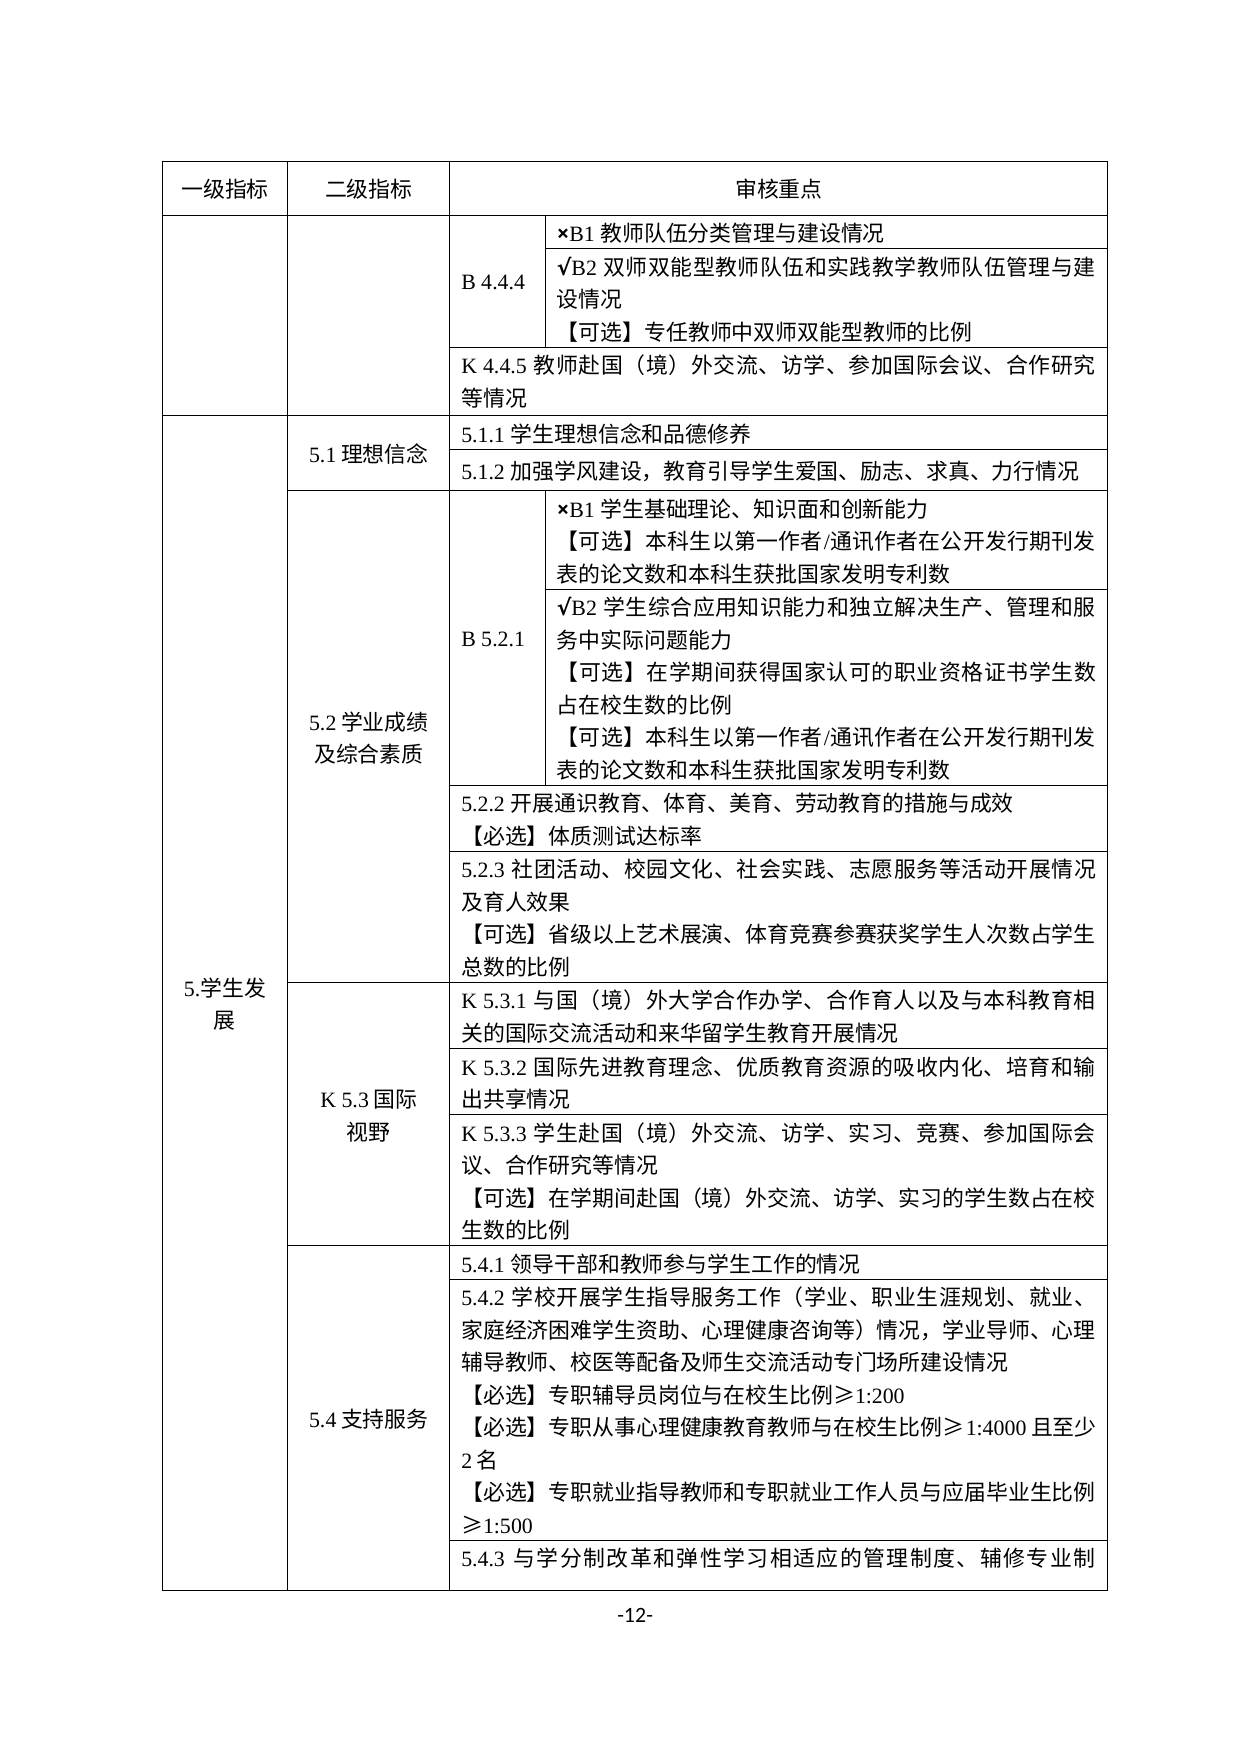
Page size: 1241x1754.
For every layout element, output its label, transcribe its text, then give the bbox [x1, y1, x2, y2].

table_cell √B2 学生综合应用知识能力和独立解决生产、管理和服务中实际问题能力 【可选】在学期间获得国家认可的职业资格证书学生数占在校生数的比例 【可选】本科生以第一作者/通讯作者在公开发行期刊发表的论文数和本科生获批国家发明专利数 [546, 590, 1107, 785]
table_header 审核重点 [450, 162, 1107, 215]
table_cell 5.4.2 学校开展学生指导服务工作（学业、职业生涯规划、就业、家庭经济困难学生资助、心理健康咨询等）情况，学业导师、心理辅导教师、校医等配备及师生交流活动专门场所建设情况 【必选】专职辅导员岗位与在校生比例≥1:200 【必选】专职从事心理健康教育教师与在校生比例≥1:4000且至少2名 【必选】专职就业指导教师和专职就业工作人员与应届毕业生比例≥1:500 [450, 1280, 1107, 1540]
table_cell 5.2学业成绩及综合素质 [288, 491, 449, 982]
table_cell 5.1.1 学生理想信念和品德修养 [450, 416, 1107, 449]
table_cell K 5.3.3 学生赴国（境）外交流、访学、实习、竞赛、参加国际会议、合作研究等情况 【可选】在学期间赴国（境）外交流、访学、实习的学生数占在校生数的比例 [450, 1115, 1107, 1245]
table_cell K 5.3.1 与国（境）外大学合作办学、合作育人以及与本科教育相关的国际交流活动和来华留学生教育开展情况 [450, 983, 1107, 1048]
table_cell K 5.3国际 视野 [288, 983, 449, 1245]
table_cell 5.2.3 社团活动、校园文化、社会实践、志愿服务等活动开展情况及育人效果 【可选】省级以上艺术展演、体育竞赛参赛获奖学生人次数占学生总数的比例 [450, 852, 1107, 982]
table_cell 5.1.2 加强学风建设，教育引导学生爱国、励志、求真、力行情况 [450, 450, 1107, 490]
table_cell K 5.3.2 国际先进教育理念、优质教育资源的吸收内化、培育和输出共享情况 [450, 1049, 1107, 1114]
table_cell ×B1 学生基础理论、知识面和创新能力 【可选】本科生以第一作者/通讯作者在公开发行期刊发表的论文数和本科生获批国家发明专利数 [546, 491, 1107, 589]
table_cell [450, 1541, 1107, 1589]
table_cell 5.4支持服务 [288, 1246, 449, 1589]
table_cell B 5.2.1 [450, 491, 545, 785]
table_cell 5.1理想信念 [288, 416, 449, 490]
table_cell B 4.4.4 [450, 216, 545, 347]
table_cell 5.4.1 领导干部和教师参与学生工作的情况 [450, 1246, 1107, 1279]
table_cell 5.2.2 开展通识教育、体育、美育、劳动教育的措施与成效 【必选】体质测试达标率 [450, 786, 1107, 851]
table_cell 5.学生发展 [163, 416, 287, 1589]
table_cell √B2 双师双能型教师队伍和实践教学教师队伍管理与建设情况 【可选】专任教师中双师双能型教师的比例 [546, 249, 1107, 347]
table_header 一级指标 [163, 162, 287, 215]
table_cell ×B1 教师队伍分类管理与建设情况 [546, 216, 1107, 248]
table_header 二级指标 [288, 162, 449, 215]
table_cell K 4.4.5 教师赴国（境）外交流、访学、参加国际会议、合作研究等情况 [450, 348, 1107, 415]
